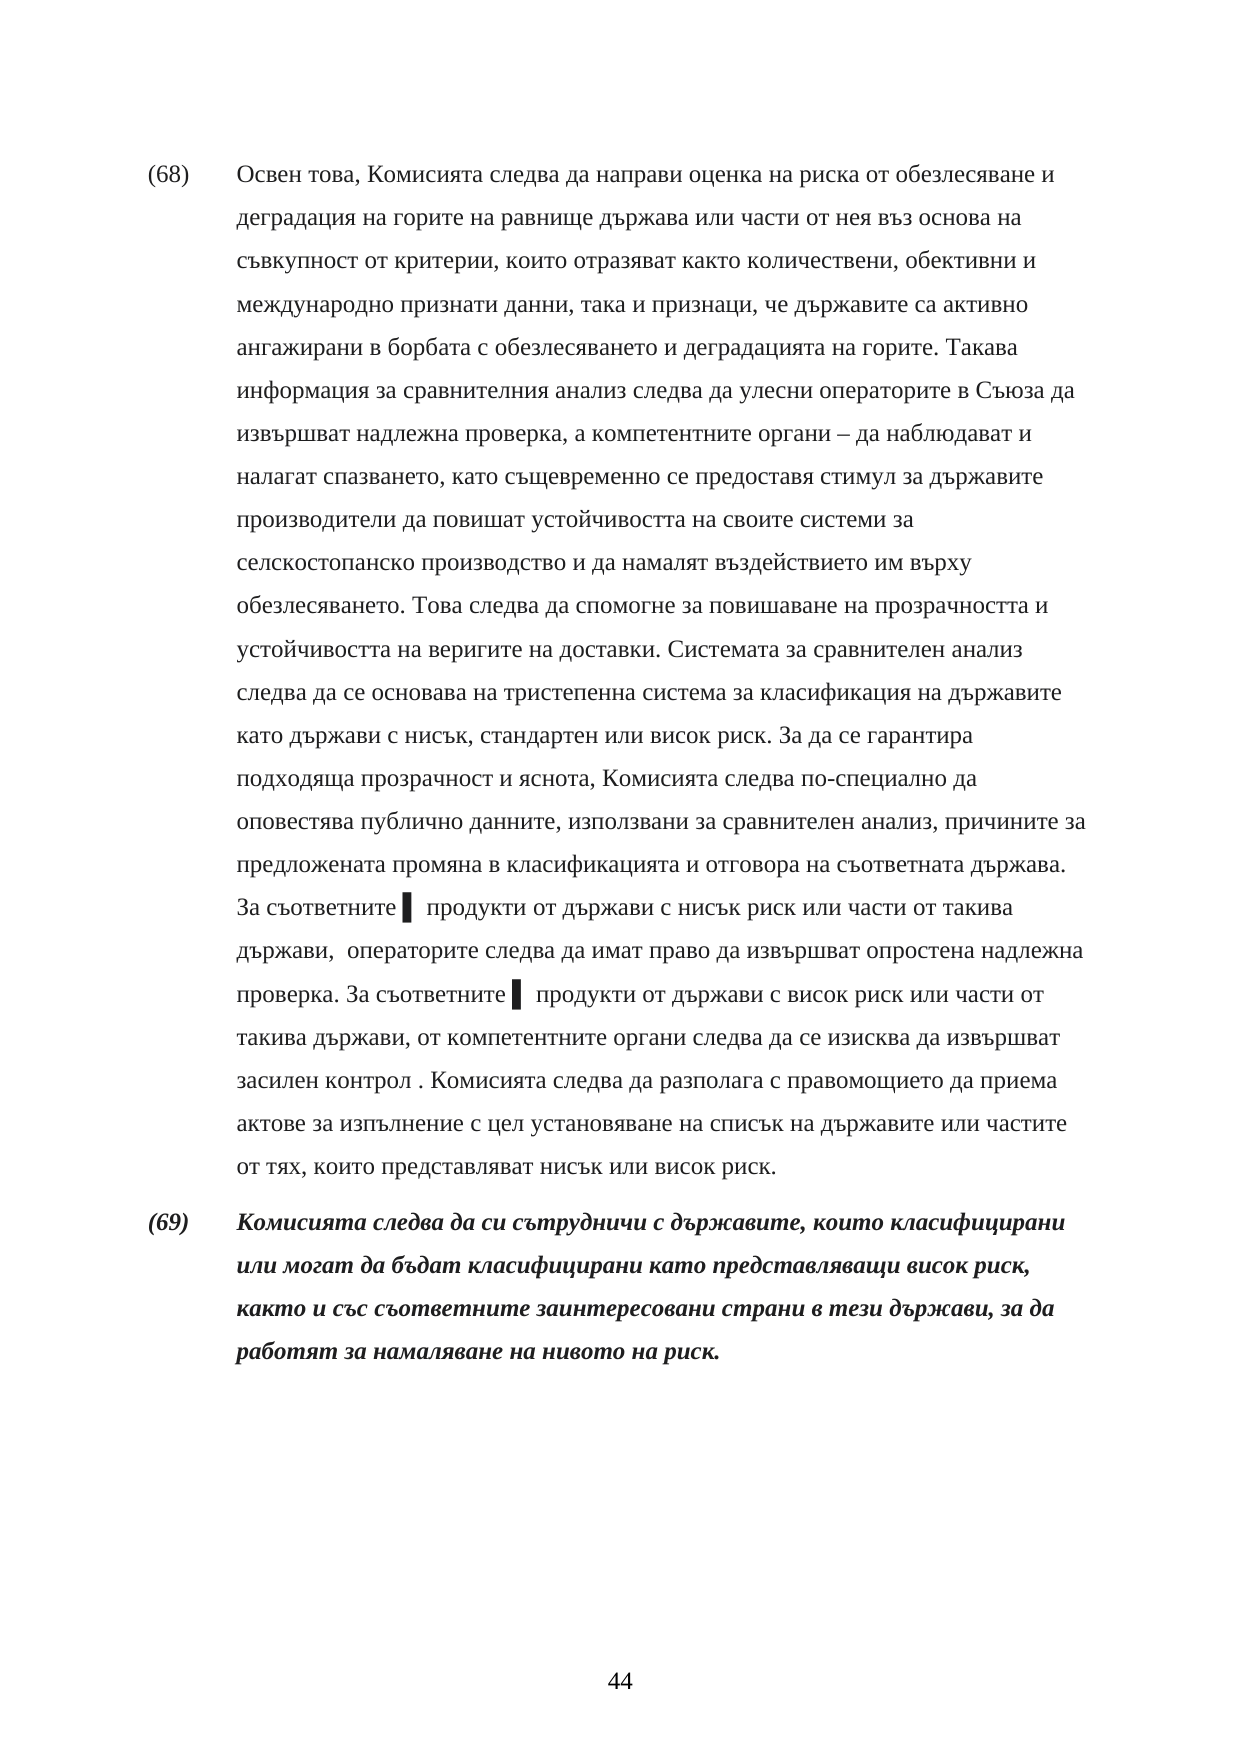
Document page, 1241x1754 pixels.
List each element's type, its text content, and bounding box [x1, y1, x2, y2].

text (68) Освен това, Комисията следва да направи оценка на риска от обезлесяване и деградация на горите на равнище държава или части от нея въз основа на съвкупност от критерии, които отразяват както количествени, обективни и международно признати данни, така и признаци, че държавите са активно ангажирани в борбата с обезлесяването и деградацията на горите. Такава информация за сравнителния анализ следва да улесни операторите в Съюза да извършват надлежна проверка, а компетентните органи – да наблюдават и налагат спазването, като същевременно се предоставя стимул за държавите производители да повишат устойчивостта на своите системи за селскостопанско производство и да намалят въздействието им върху обезлесяването. Това следва да спомогне за повишаване на прозрачността и устойчивостта на веригите на доставки. Системата за сравнителен анализ следва да се основава на тристепенна система за класификация на държавите като държави с нисък, стандартен или висок риск. За да се гарантира подходяща прозрачност и яснота, Комисията следва по-специално да оповестява публично данните, използвани за сравнителен анализ, причините за предложената промяна в класификацията и отговора на съответната държава. За съответните ▌ продукти от държави с нисък риск или части от такива държави, операторите следва да имат право да извършват опростена надлежна проверка. За съответните ▌ продукти от държави с висок риск или части от такива държави, от компетентните органи следва да се изисква да извършват засилен контрол . Комисията следва да разполага с правомощието да приема актове за изпълнение с цел установяване на списък на държавите или частите от тях, които представляват нисък или висок риск. [148, 159, 1092, 1180]
text (69) Комисията следва да си сътрудничи с държавите, които класифицирани или могат да бъдат класифицирани като представляващи висок риск, както и със съответните заинтересовани страни в тези държави, за да работят за намаляване на нивото на риск. [148, 1207, 1092, 1365]
